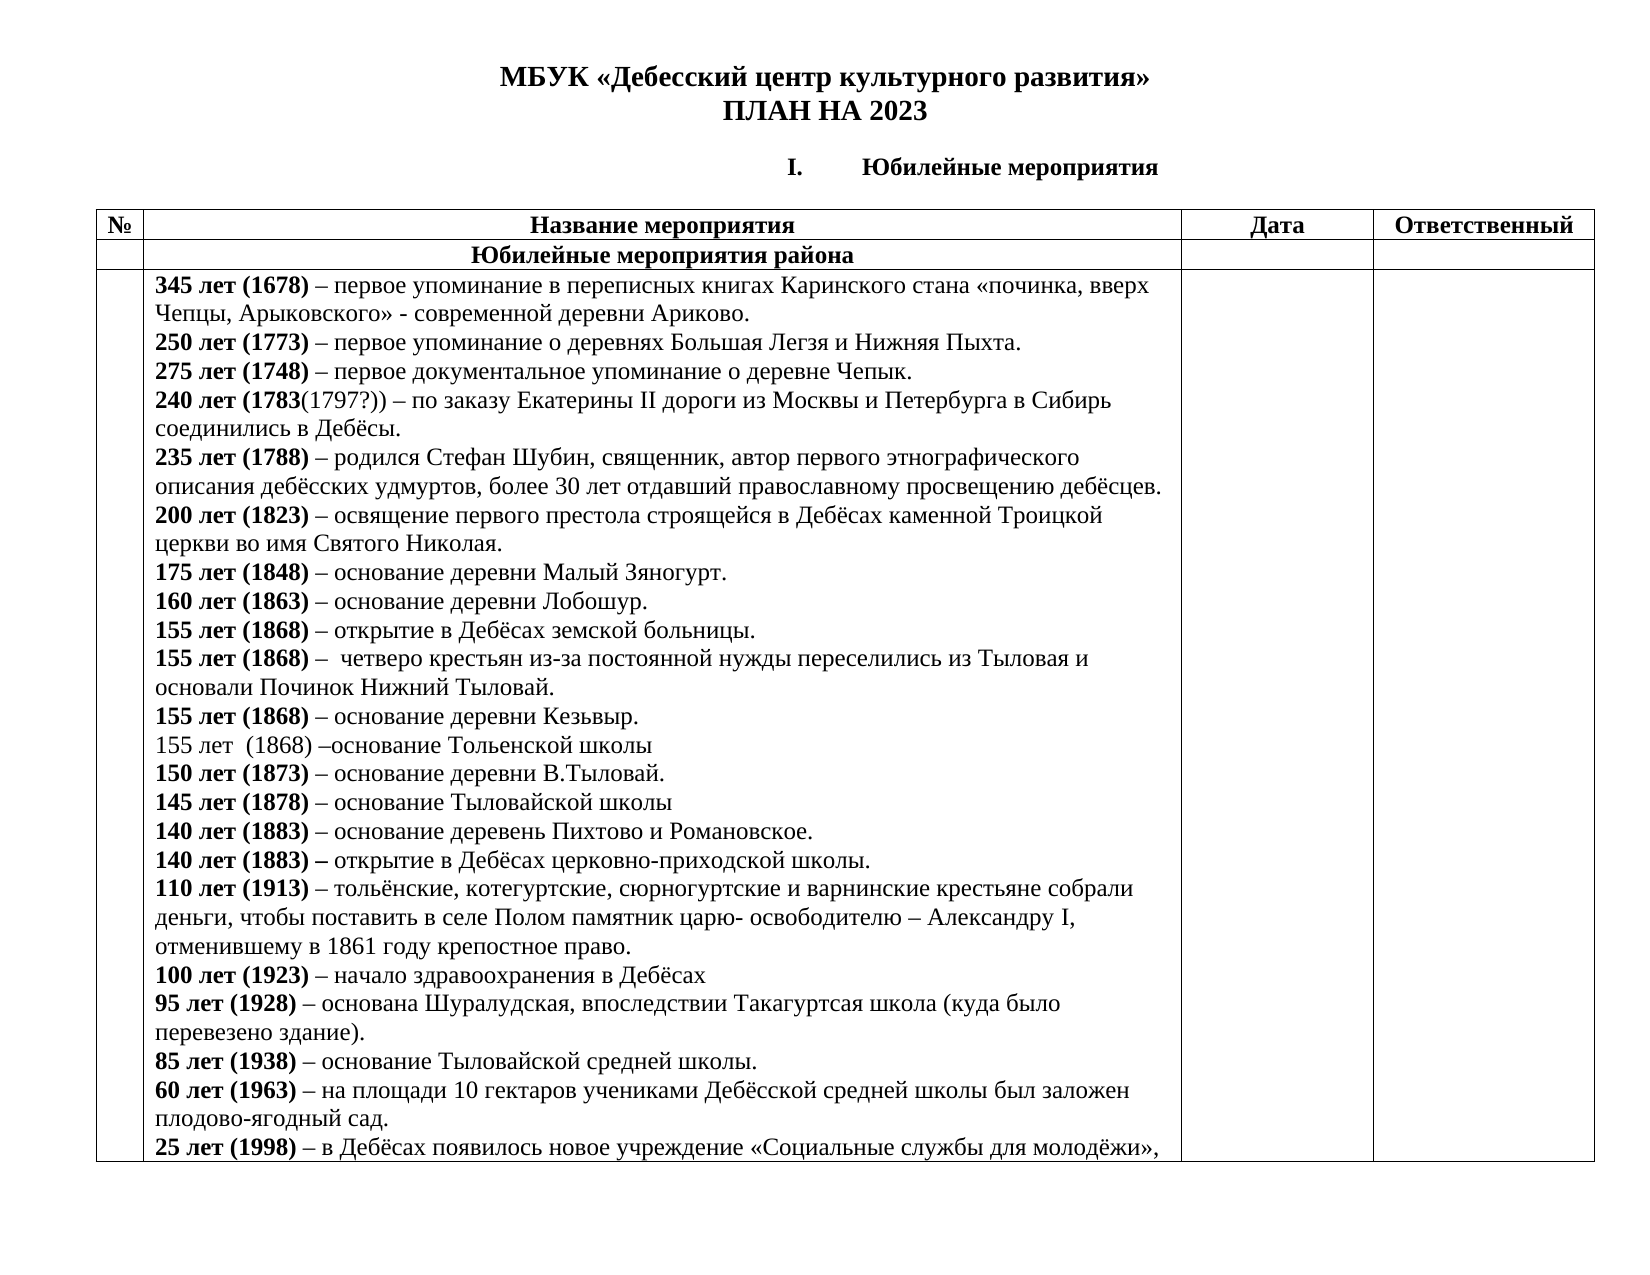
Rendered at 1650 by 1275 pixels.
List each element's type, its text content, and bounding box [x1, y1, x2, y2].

table_header Дата [1182, 210, 1373, 239]
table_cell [144, 270, 1181, 1161]
table_cell [1182, 240, 1373, 269]
table_cell Юбилейные мероприятия района [144, 240, 1181, 269]
table_cell [97, 270, 143, 1161]
table_header № [97, 210, 143, 239]
text ПЛАН НА 2023 [118, 93, 1532, 126]
table_cell [1182, 270, 1373, 1161]
list Юбилейные мероприятия [414, 152, 1532, 180]
table_cell [97, 240, 143, 269]
table_cell [1374, 240, 1594, 269]
table_header Название мероприятия [144, 210, 1181, 239]
table_header Ответственный [1374, 210, 1594, 239]
text МБУК «Дебесский центр культурного развития» [118, 59, 1532, 93]
table_cell [1374, 270, 1594, 1161]
